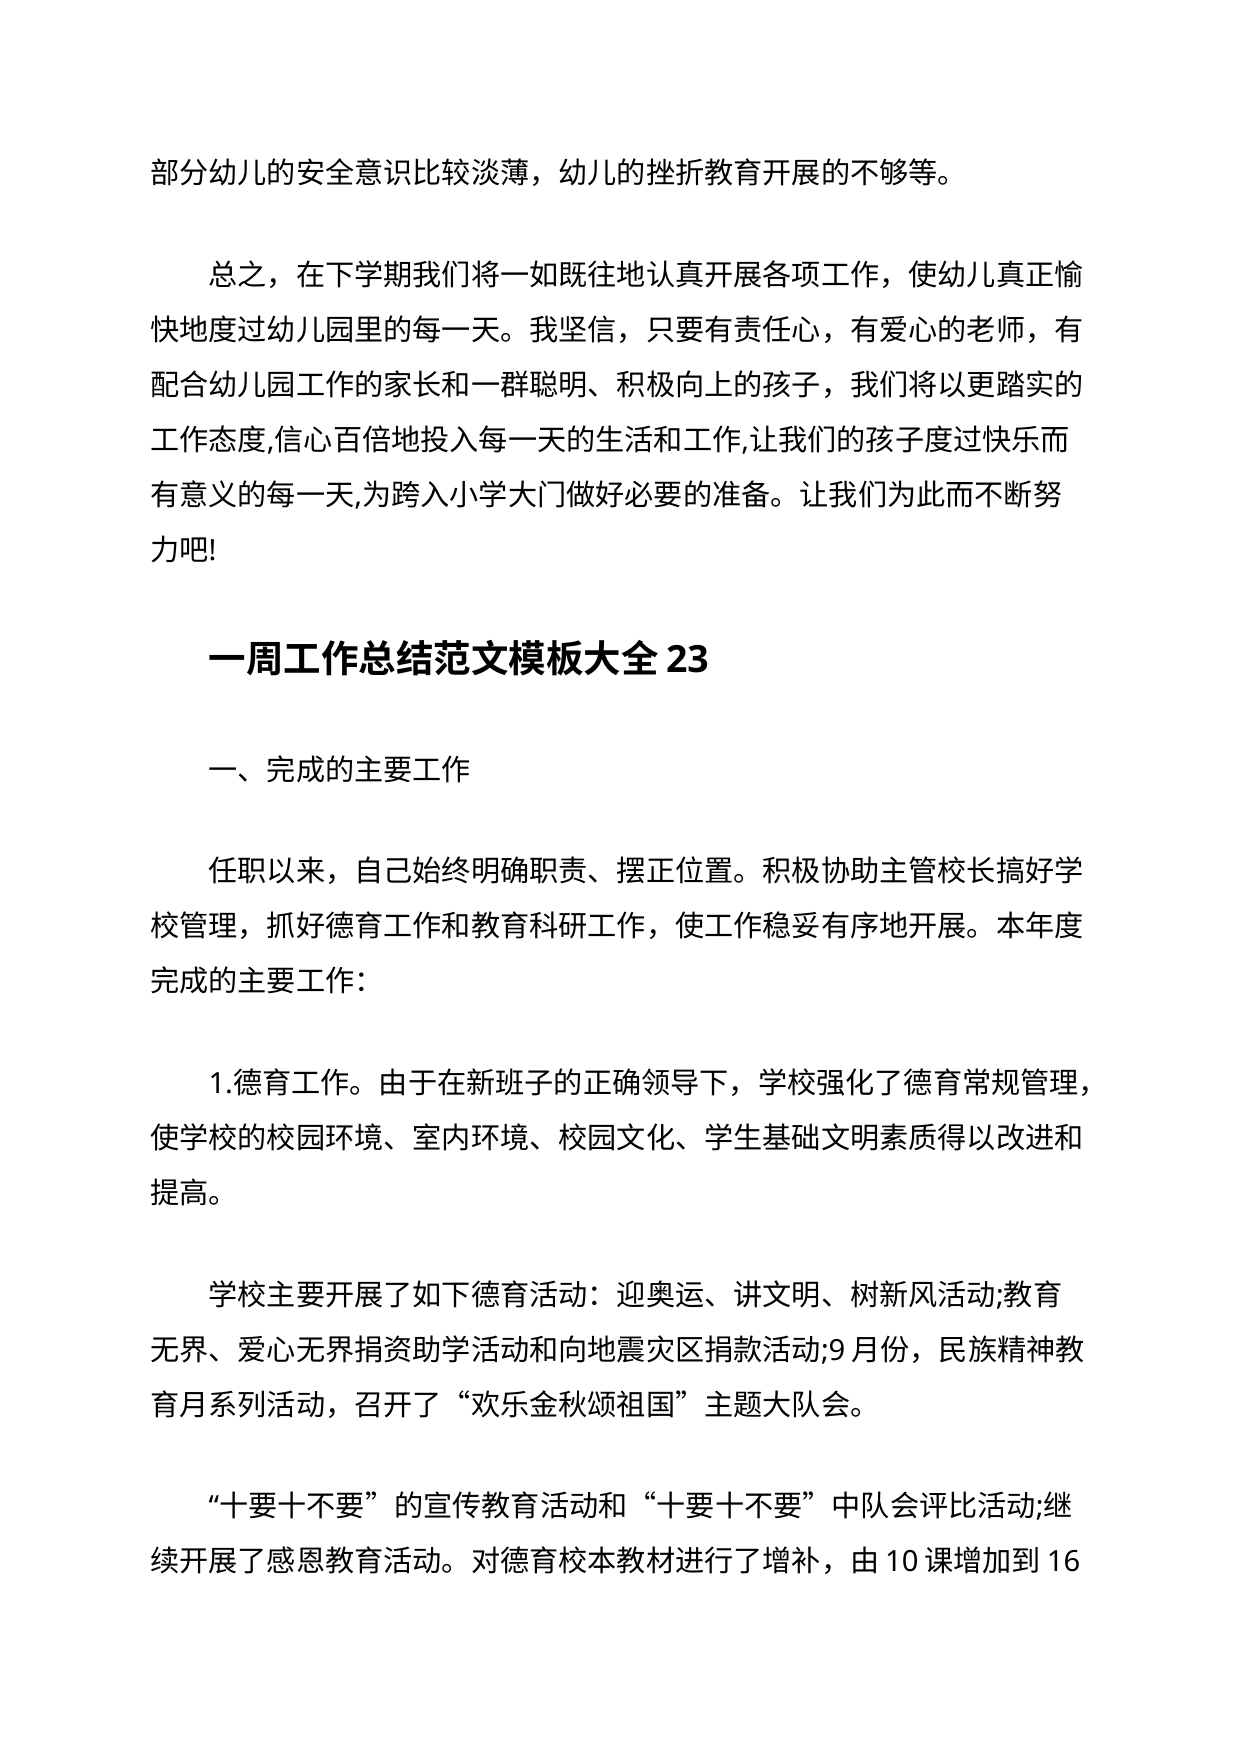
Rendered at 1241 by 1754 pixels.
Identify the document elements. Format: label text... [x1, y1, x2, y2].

text 1.德育工作。由于在新班子的正确领导下，学校强化了德育常规管理，使学校的校园环境、室内环境、校园文化、学生基础文明素质得以改进和提高。 [150, 1059, 1090, 1212]
text 任职以来，自己始终明确职责、摆正位置。积极协助主管校长搞好学校管理，抓好德育工作和教育科研工作，使工作稳妥有序地开展。本年度完成的主要工作： [150, 848, 1090, 1000]
text 一周工作总结范文模板大全23 [150, 628, 1090, 683]
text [150, 150, 1090, 192]
text 一、完成的主要工作 [150, 746, 1090, 788]
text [150, 1483, 1090, 1580]
text 总之，在下学期我们将一如既往地认真开展各项工作，使幼儿真正愉快地度过幼儿园里的每一天。我坚信，只要有责任心，有爱心的老师，有配合幼儿园工作的家长和一群聪明、积极向上的孩子，我们将以更踏实的工作态度,信心百倍地投入每一天的生活和工作,让我们的孩子度过快乐而有意义的每一天,为跨入小学大门做好必要的准备。让我们为此而不断努力吧! [150, 252, 1090, 569]
text 学校主要开展了如下德育活动：迎奥运、讲文明、树新风活动;教育无界、爱心无界捐资助学活动和向地震灾区捐款活动;9月份，民族精神教育月系列活动，召开了“欢乐金秋颂祖国”主题大队会。 [150, 1271, 1090, 1423]
